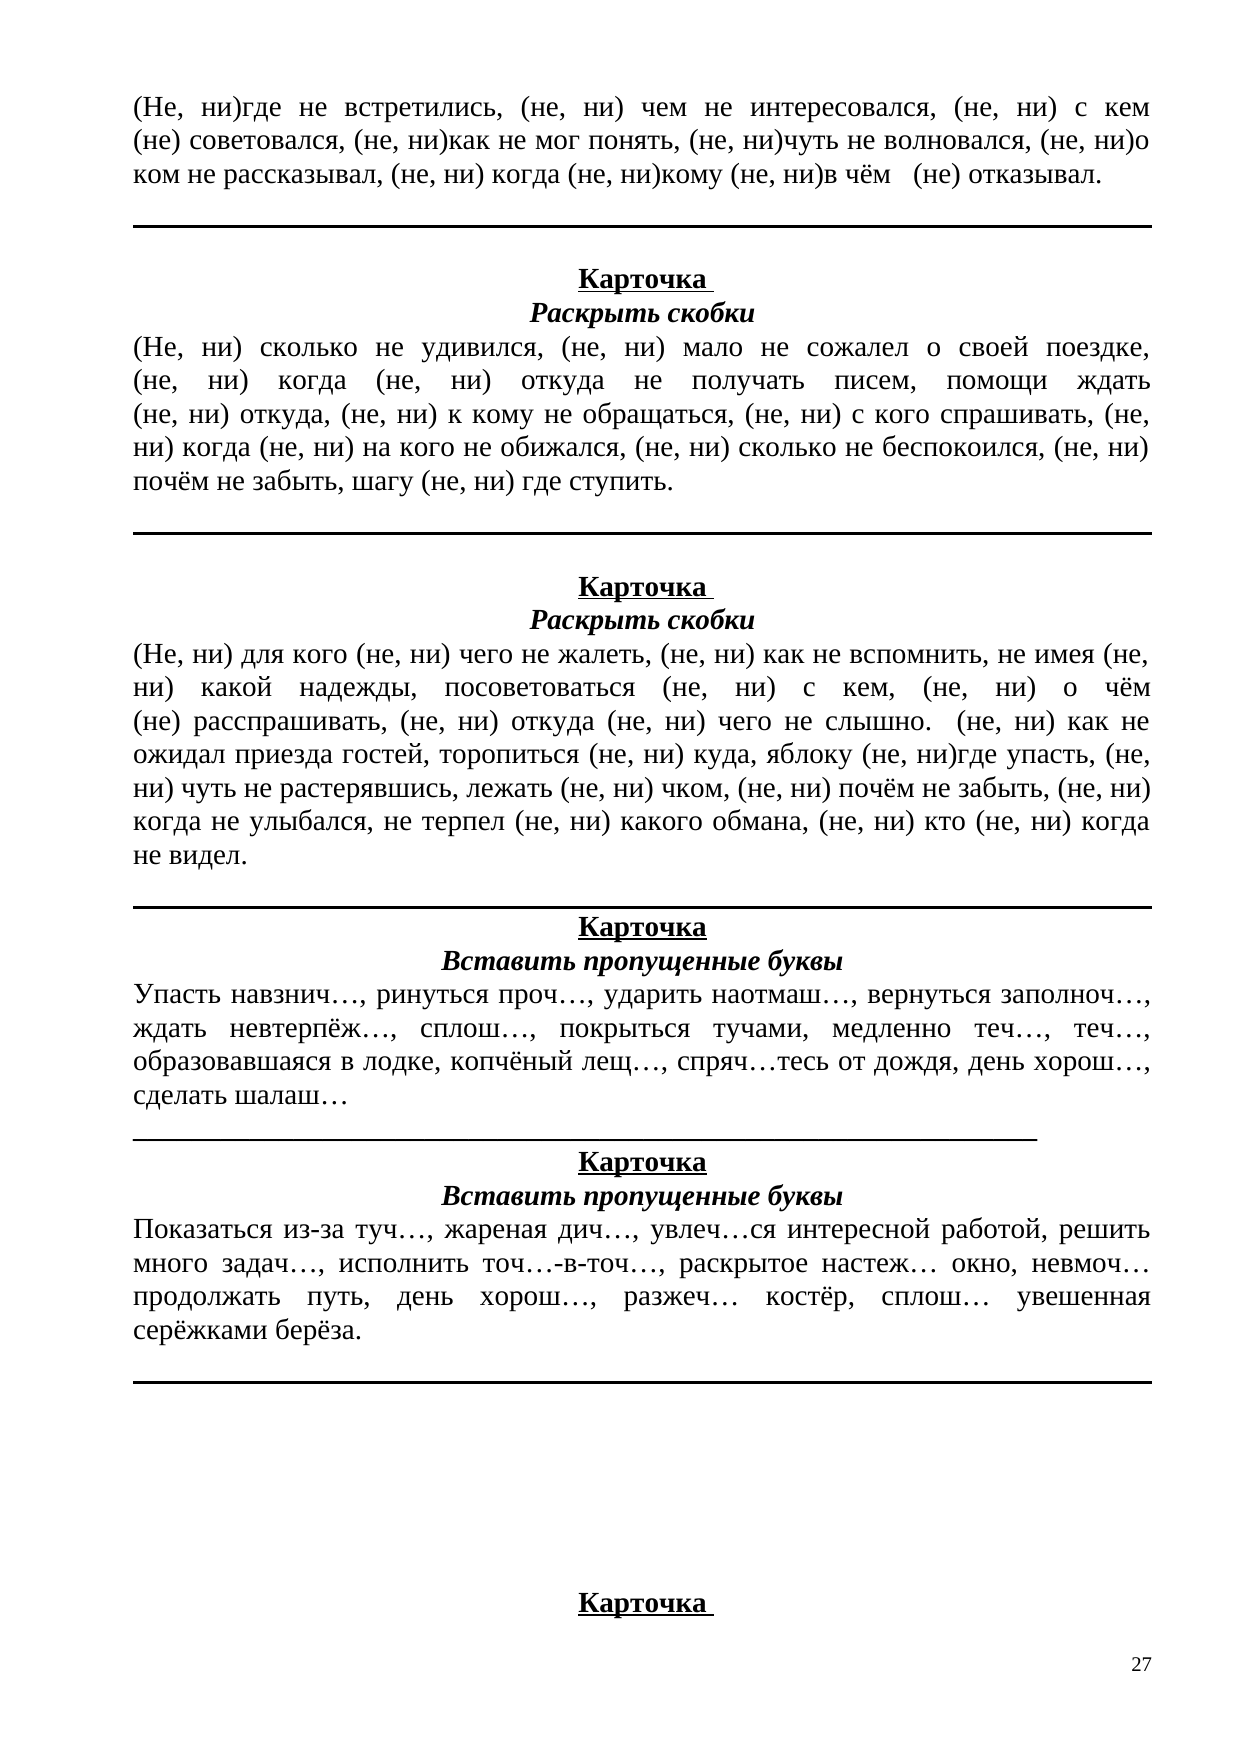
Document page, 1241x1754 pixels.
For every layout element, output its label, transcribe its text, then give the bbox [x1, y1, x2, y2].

text (Не, ни) сколько не удивился, (не, ни) мало не сожалел о своей поездке, (не, ни) когда (не, ни) откуда не получать писем, помощи ждать (не, ни) откуда, (не, ни) к кому не обращаться, (не, ни) с кого спрашивать, (не, ни) когда (не, ни) на кого не обижался, (не, ни) сколько не беспокоился, (не, ни) почём не забыть, шагу (не, ни) где ступить. [133, 329, 1152, 496]
text Раскрыть скобки [133, 295, 1152, 329]
text Карточка [133, 262, 1152, 295]
text Упасть навзнич…, ринуться проч…, ударить наотмаш…, вернуться заполноч…, ждать невтерпёж…, сплош…, покрыться тучами, медленно теч…, теч…, образовавшаяся в лодке, копчёный лещ…, спряч…тесь от дождя, день хорош…, сделать шалаш… [133, 976, 1152, 1111]
text Раскрыть скобки [133, 602, 1152, 636]
text ______________________________________________________________ [133, 1111, 1152, 1144]
text Вставить пропущенные буквы [133, 1178, 1152, 1211]
text (Не, ни)где не встретились, (не, ни) чем не интересовался, (не, ни) с кем (не) советовался, (не, ни)как не мог понять, (не, ни)чуть не волновался, (не, ни)о ком не рассказывал, (не, ни) когда (не, ни)кому (не, ни)в чём (не) отказывал. [133, 89, 1152, 189]
text Карточка [133, 1585, 1152, 1619]
text Показаться из-за туч…, жареная дич…, увлеч…ся интересной работой, решить много задач…, исполнить точ…-в-точ…, раскрытое настеж… окно, невмоч… продолжать путь, день хорош…, разжеч… костёр, сплош… увешенная серёжками берёза. [133, 1211, 1152, 1345]
text Карточка [133, 569, 1152, 602]
text Карточка [133, 1144, 1152, 1178]
text Вставить пропущенные буквы [133, 943, 1152, 976]
text Карточка [133, 909, 1152, 943]
text (Не, ни) для кого (не, ни) чего не жалеть, (не, ни) как не вспомнить, не имея (не, ни) какой надежды, посоветоваться (не, ни) с кем, (не, ни) о чём (не) расспрашивать, (не, ни) откуда (не, ни) чего не слышно. (не, ни) как не ожидал приезда гостей, торопиться (не, ни) куда, яблоку (не, ни)где упасть, (не, ни) чуть не растерявшись, лежать (не, ни) чком, (не, ни) почём не забыть, (не, ни) когда не улыбался, не терпел (не, ни) какого обмана, (не, ни) кто (не, ни) когда не видел. [133, 636, 1152, 871]
